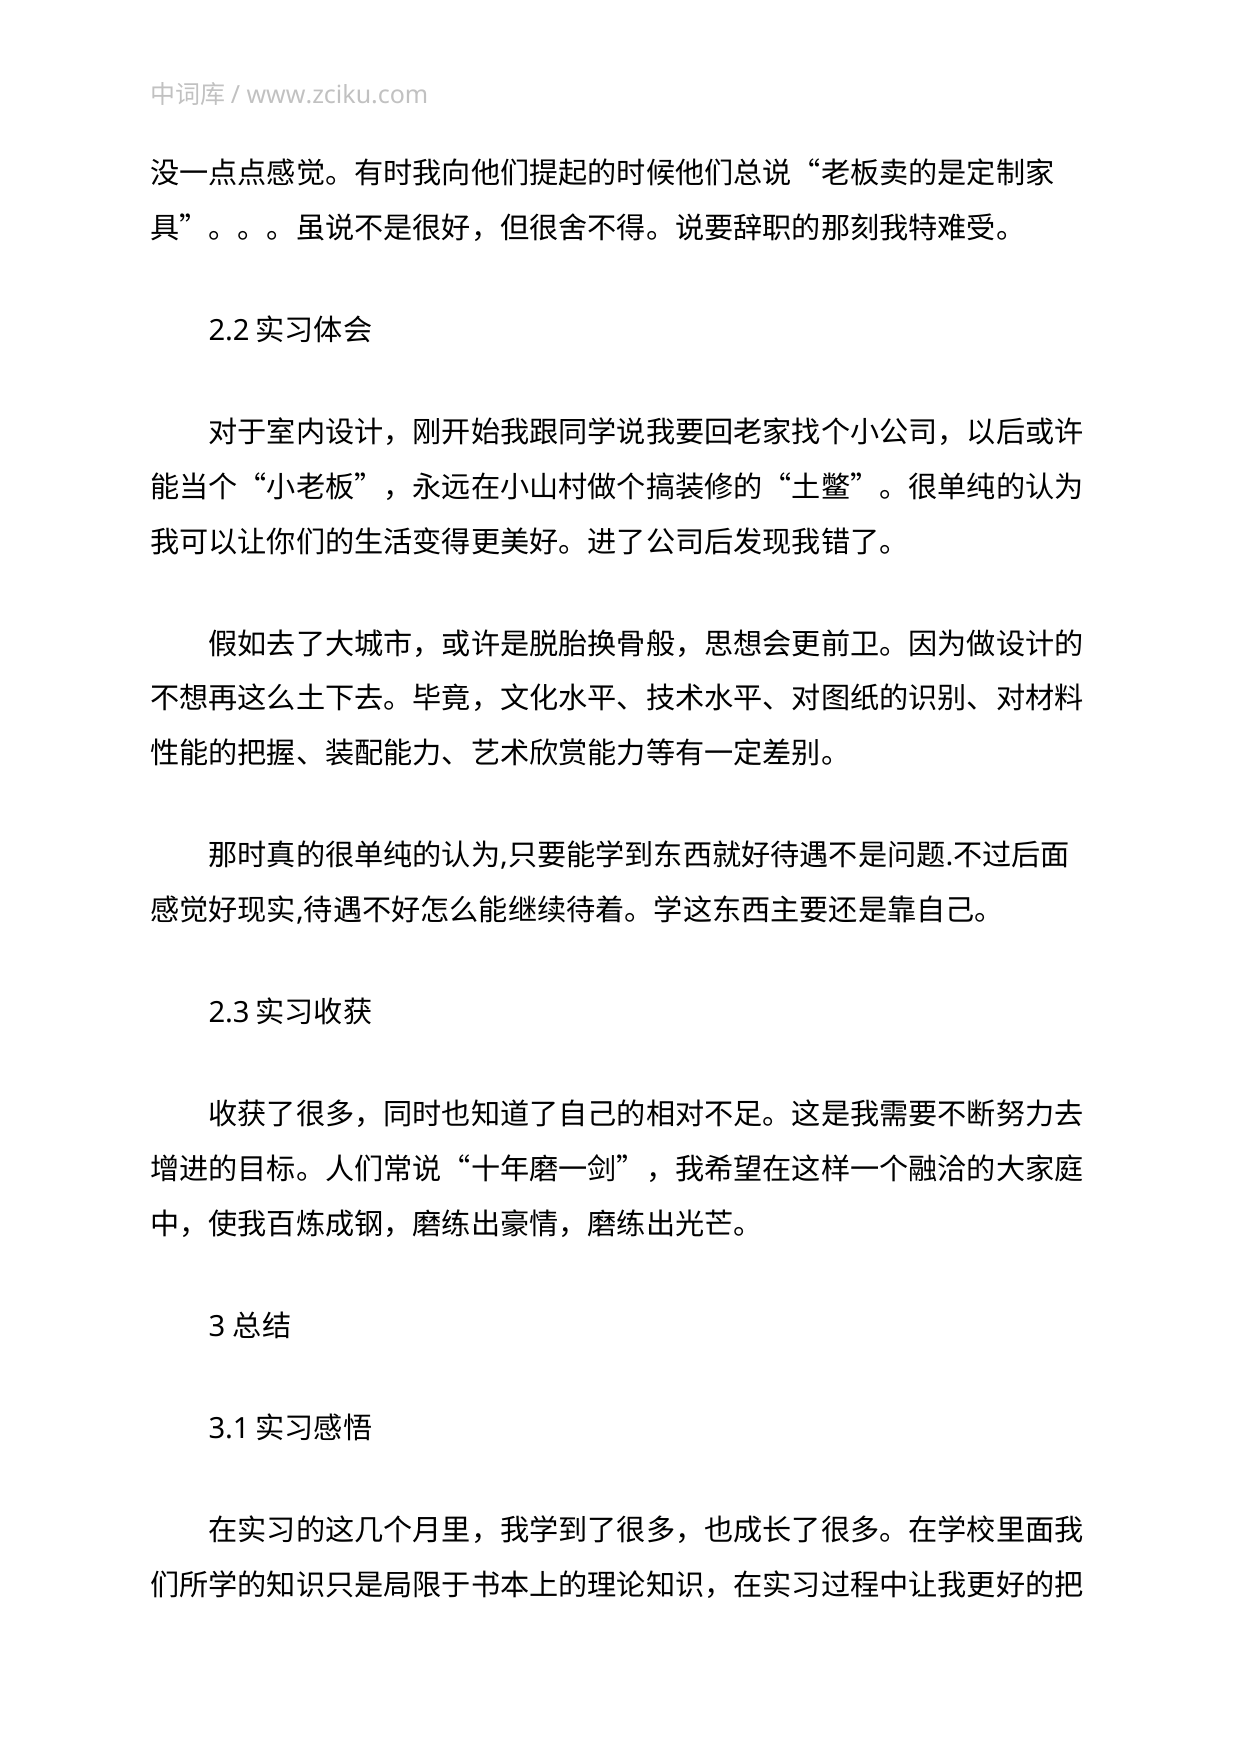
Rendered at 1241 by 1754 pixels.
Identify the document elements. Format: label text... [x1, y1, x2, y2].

text 3.1实习感悟 [150, 1404, 1090, 1447]
text 收获了很多，同时也知道了自己的相对不足。这是我需要不断努力去增进的目标。人们常说“十年磨一剑”，我希望在这样一个融洽的大家庭中，使我百炼成钢，磨练出豪情，磨练出光芒。 [150, 1091, 1090, 1243]
text 3 总结 [150, 1302, 1090, 1345]
text 2.2实习体会 [150, 307, 1090, 349]
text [150, 1506, 1090, 1603]
text 那时真的很单纯的认为,只要能学到东西就好待遇不是问题.不过后面感觉好现实,待遇不好怎么能继续待着。学这东西主要还是靠自己。 [150, 832, 1090, 929]
text 2.3实习收获 [150, 989, 1090, 1031]
text 对于室内设计，刚开始我跟同学说我要回老家找个小公司，以后或许能当个“小老板”，永远在小山村做个搞装修的“土鳖”。很单纯的认为我可以让你们的生活变得更美好。进了公司后发现我错了。 [150, 409, 1090, 561]
text 假如去了大城市，或许是脱胎换骨般，思想会更前卫。因为做设计的不想再这么土下去。毕竟，文化水平、技术水平、对图纸的识别、对材料性能的把握、装配能力、艺术欣赏能力等有一定差别。 [150, 620, 1090, 772]
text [150, 150, 1090, 247]
